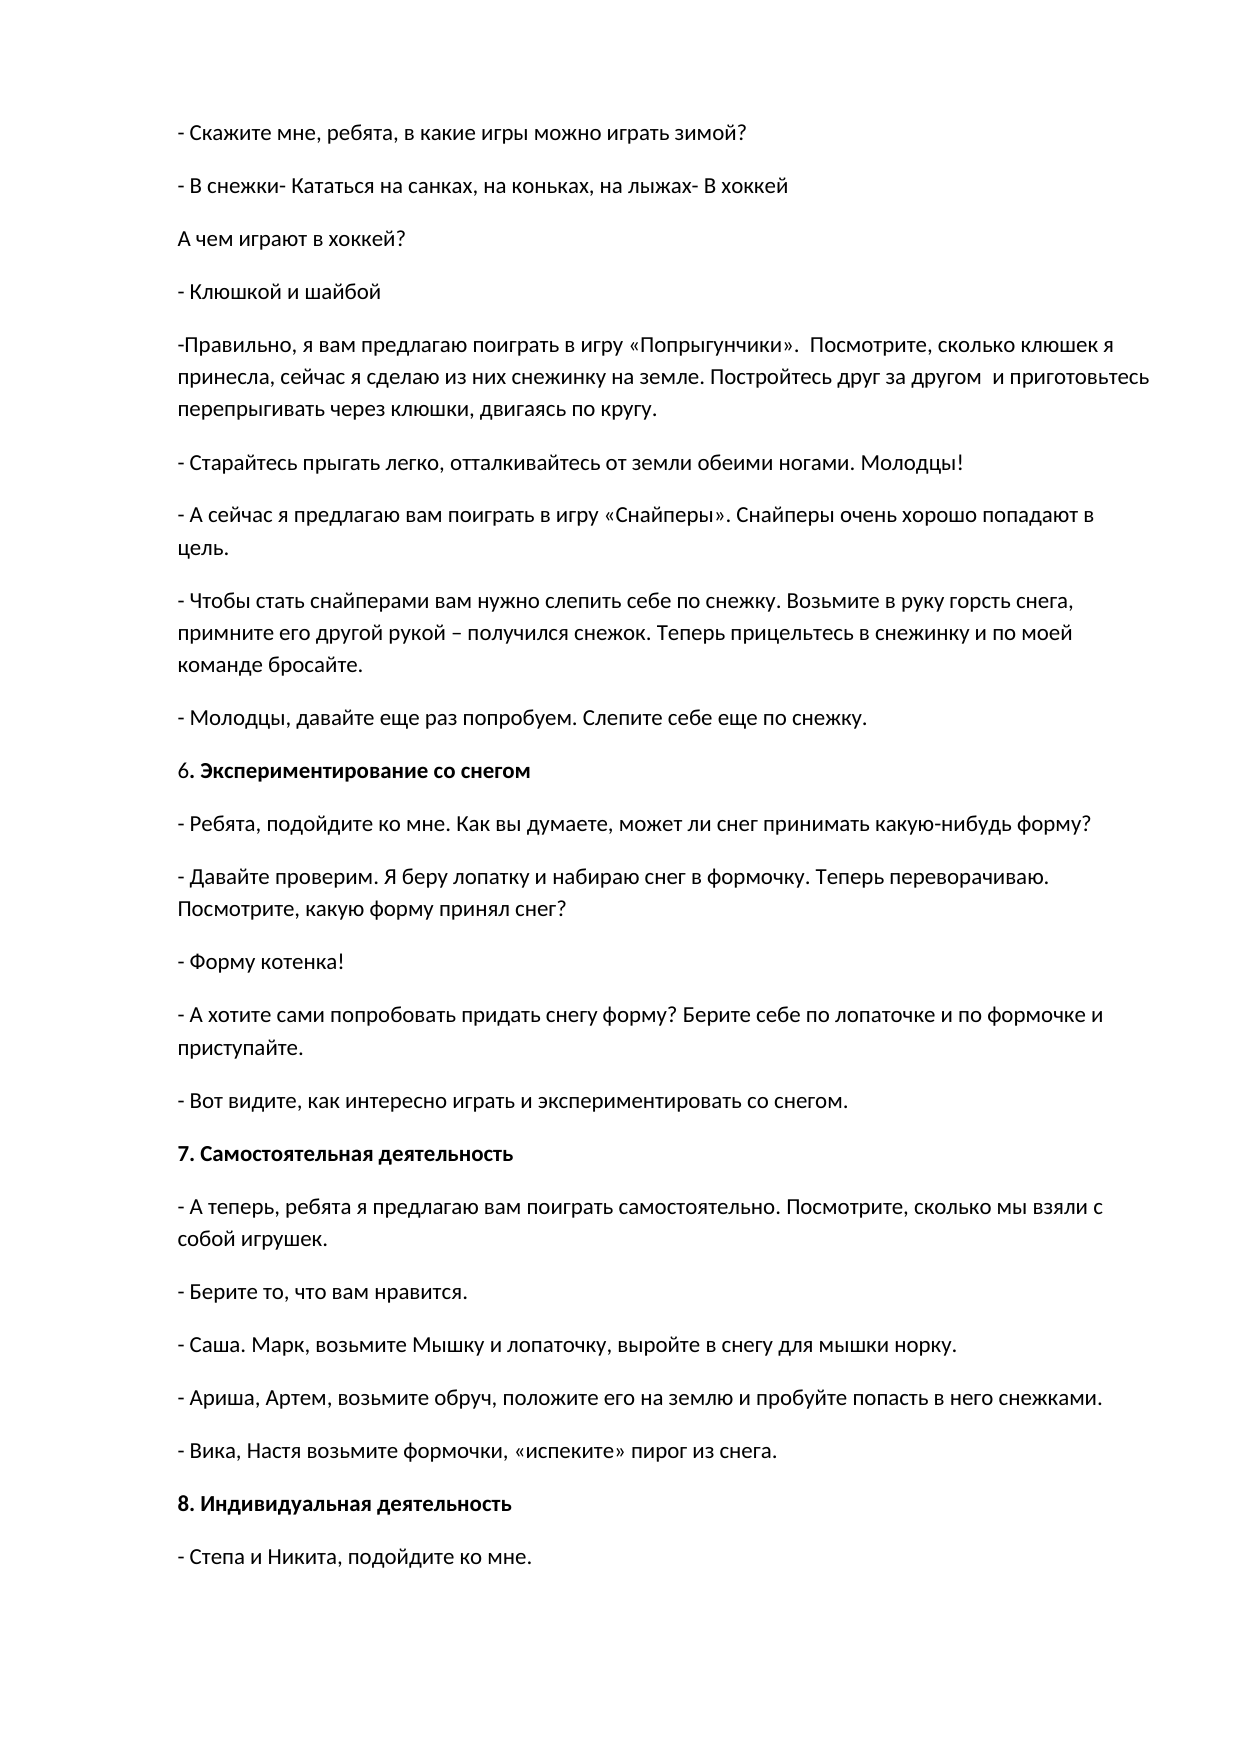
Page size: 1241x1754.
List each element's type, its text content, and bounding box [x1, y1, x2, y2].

text - Форму котенка! [177, 947, 1152, 976]
text - Скажите мне, ребята, в какие игры можно играть зимой? [177, 118, 1152, 146]
text - Берите то, что вам нравится. [177, 1277, 1152, 1305]
text - Ребята, подойдите ко мне. Как вы думаете, может ли снег принимать какую-нибудь форму? [177, 809, 1152, 837]
text -Правильно, я вам предлагаю поиграть в игру «Попрыгунчики». Посмотрите, сколько клюшек я принесла, сейчас я сделаю из них снежинку на земле. Постройтесь друг за другом и приготовьтесь перепрыгивать через клюшки, двигаясь по кругу. [177, 330, 1152, 423]
text - В снежки- Кататься на санках, на коньках, на лыжах- В хоккей [177, 171, 1152, 199]
text 7. Самостоятельная деятельность [177, 1139, 1152, 1167]
text 8. Индивидуальная деятельность [177, 1489, 1152, 1517]
text - А хотите сами попробовать придать снегу форму? Берите себе по лопаточке и по формочке и приступайте. [177, 1001, 1152, 1061]
text А чем играют в хоккей? [177, 224, 1152, 252]
text - Старайтесь прыгать легко, отталкивайтесь от земли обеими ногами. Молодцы! [177, 448, 1152, 476]
text - Чтобы стать снайперами вам нужно слепить себе по снежку. Возьмите в руку горсть снега, примните его другой рукой – получился снежок. Теперь прицельтесь в снежинку и по моей команде бросайте. [177, 586, 1152, 678]
text - А сейчас я предлагаю вам поиграть в игру «Снайперы». Снайперы очень хорошо попадают в цель. [177, 501, 1152, 561]
text - А теперь, ребята я предлагаю вам поиграть самостоятельно. Посмотрите, сколько мы взяли с собой игрушек. [177, 1192, 1152, 1252]
text - Вика, Настя возьмите формочки, «испеките» пирог из снега. [177, 1436, 1152, 1464]
text - Молодцы, давайте еще раз попробуем. Слепите себе еще по снежку. [177, 703, 1152, 731]
text - Степа и Никита, подойдите ко мне. [177, 1542, 1152, 1570]
text - Саша. Марк, возьмите Мышку и лопаточку, выройте в снегу для мышки норку. [177, 1330, 1152, 1358]
text - Давайте проверим. Я беру лопатку и набираю снег в формочку. Теперь переворачиваю. Посмотрите, какую форму принял снег? [177, 862, 1152, 922]
text - Вот видите, как интересно играть и экспериментировать со снегом. [177, 1086, 1152, 1114]
text 6. Экспериментирование со снегом [177, 756, 1152, 784]
text - Клюшкой и шайбой [177, 277, 1152, 305]
text - Ариша, Артем, возьмите обруч, положите его на землю и пробуйте попасть в него снежками. [177, 1383, 1152, 1411]
